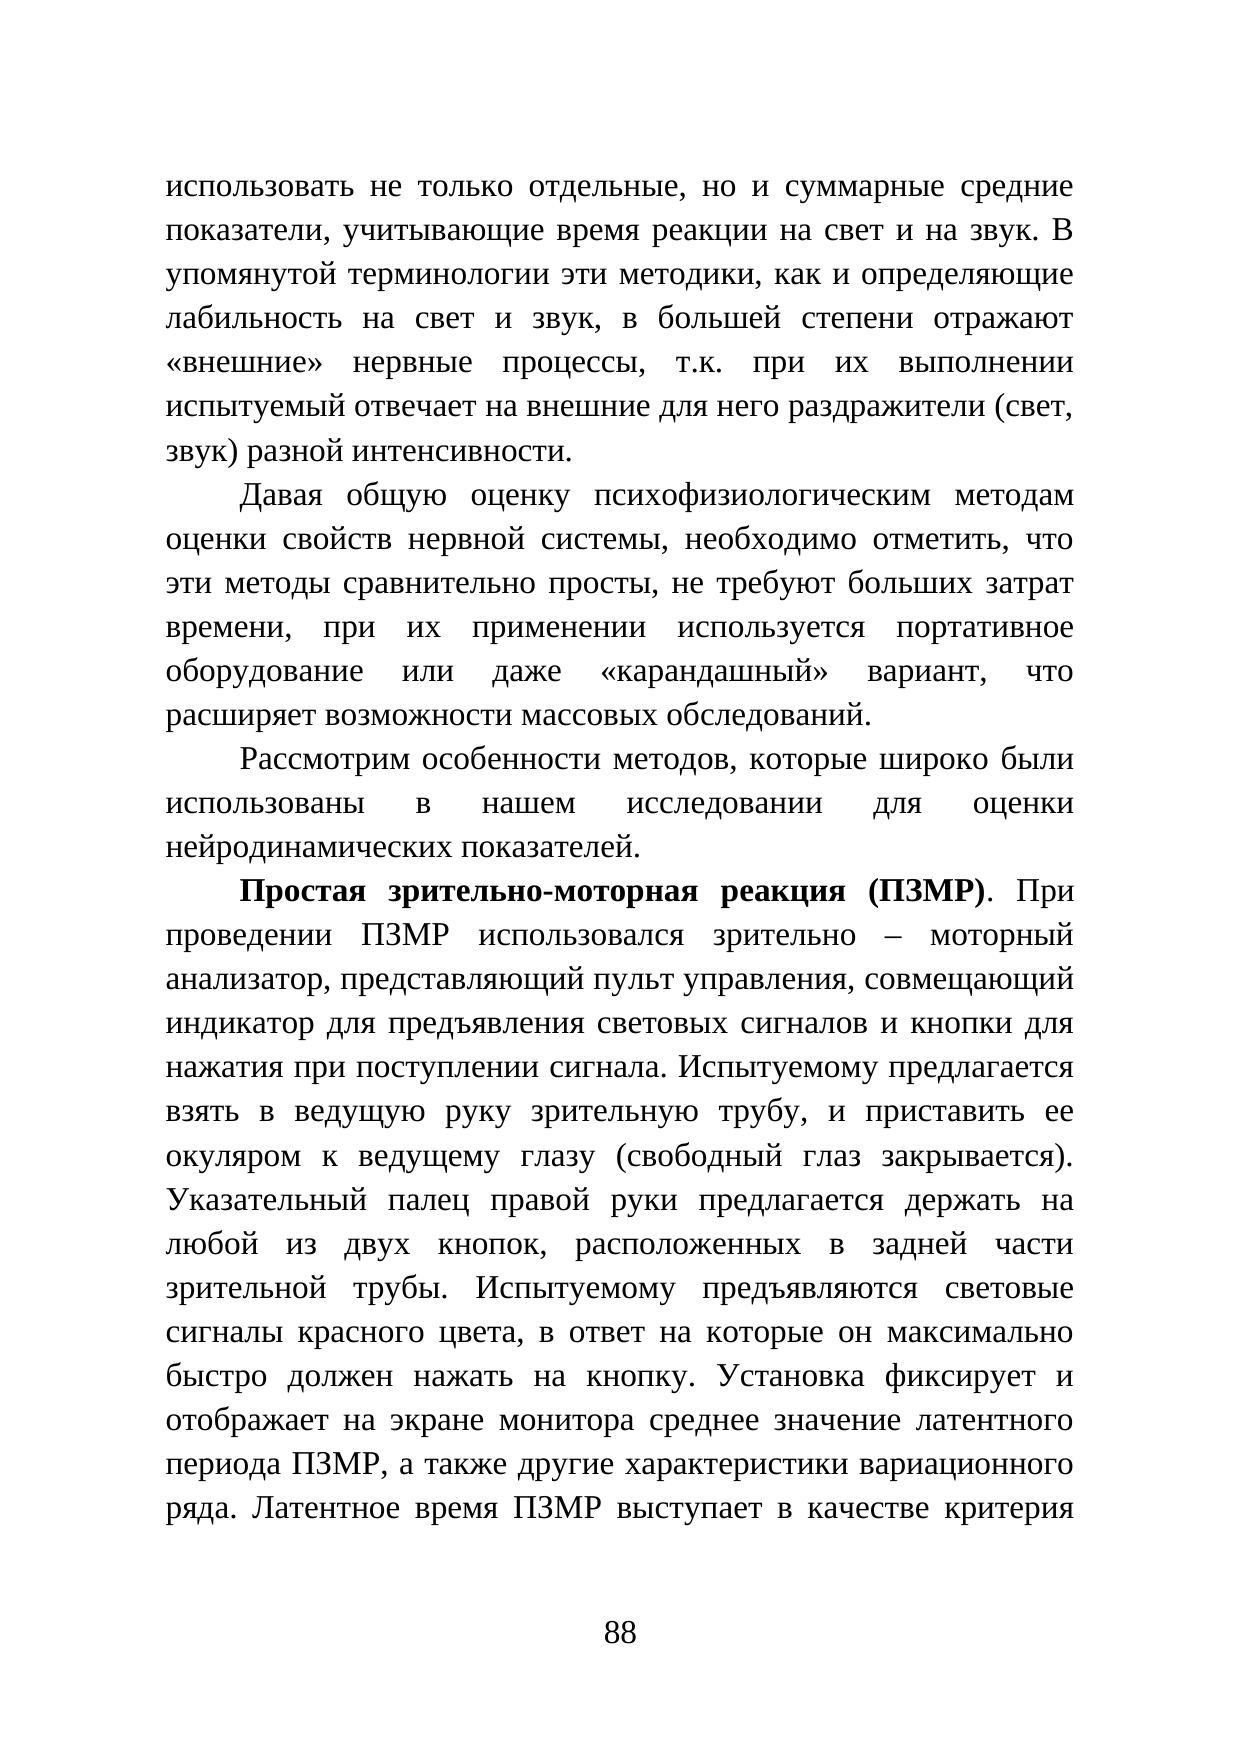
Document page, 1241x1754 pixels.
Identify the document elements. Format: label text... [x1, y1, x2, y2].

text Давая общую оценку психофизиологическим методам оценки свойств нервной системы, необходимо отметить, что эти методы сравнительно просты, не требуют больших затрат времени, при их применении используется портативное оборудование или даже «карандашный» вариант, что расширяет возможности массовых обследований. [165, 474, 1075, 732]
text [165, 165, 1075, 468]
text Рассмотрим особенности методов, которые широко были использованы в нашем исследовании для оценки нейродинамических показателей. [165, 738, 1075, 865]
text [165, 870, 1075, 1526]
